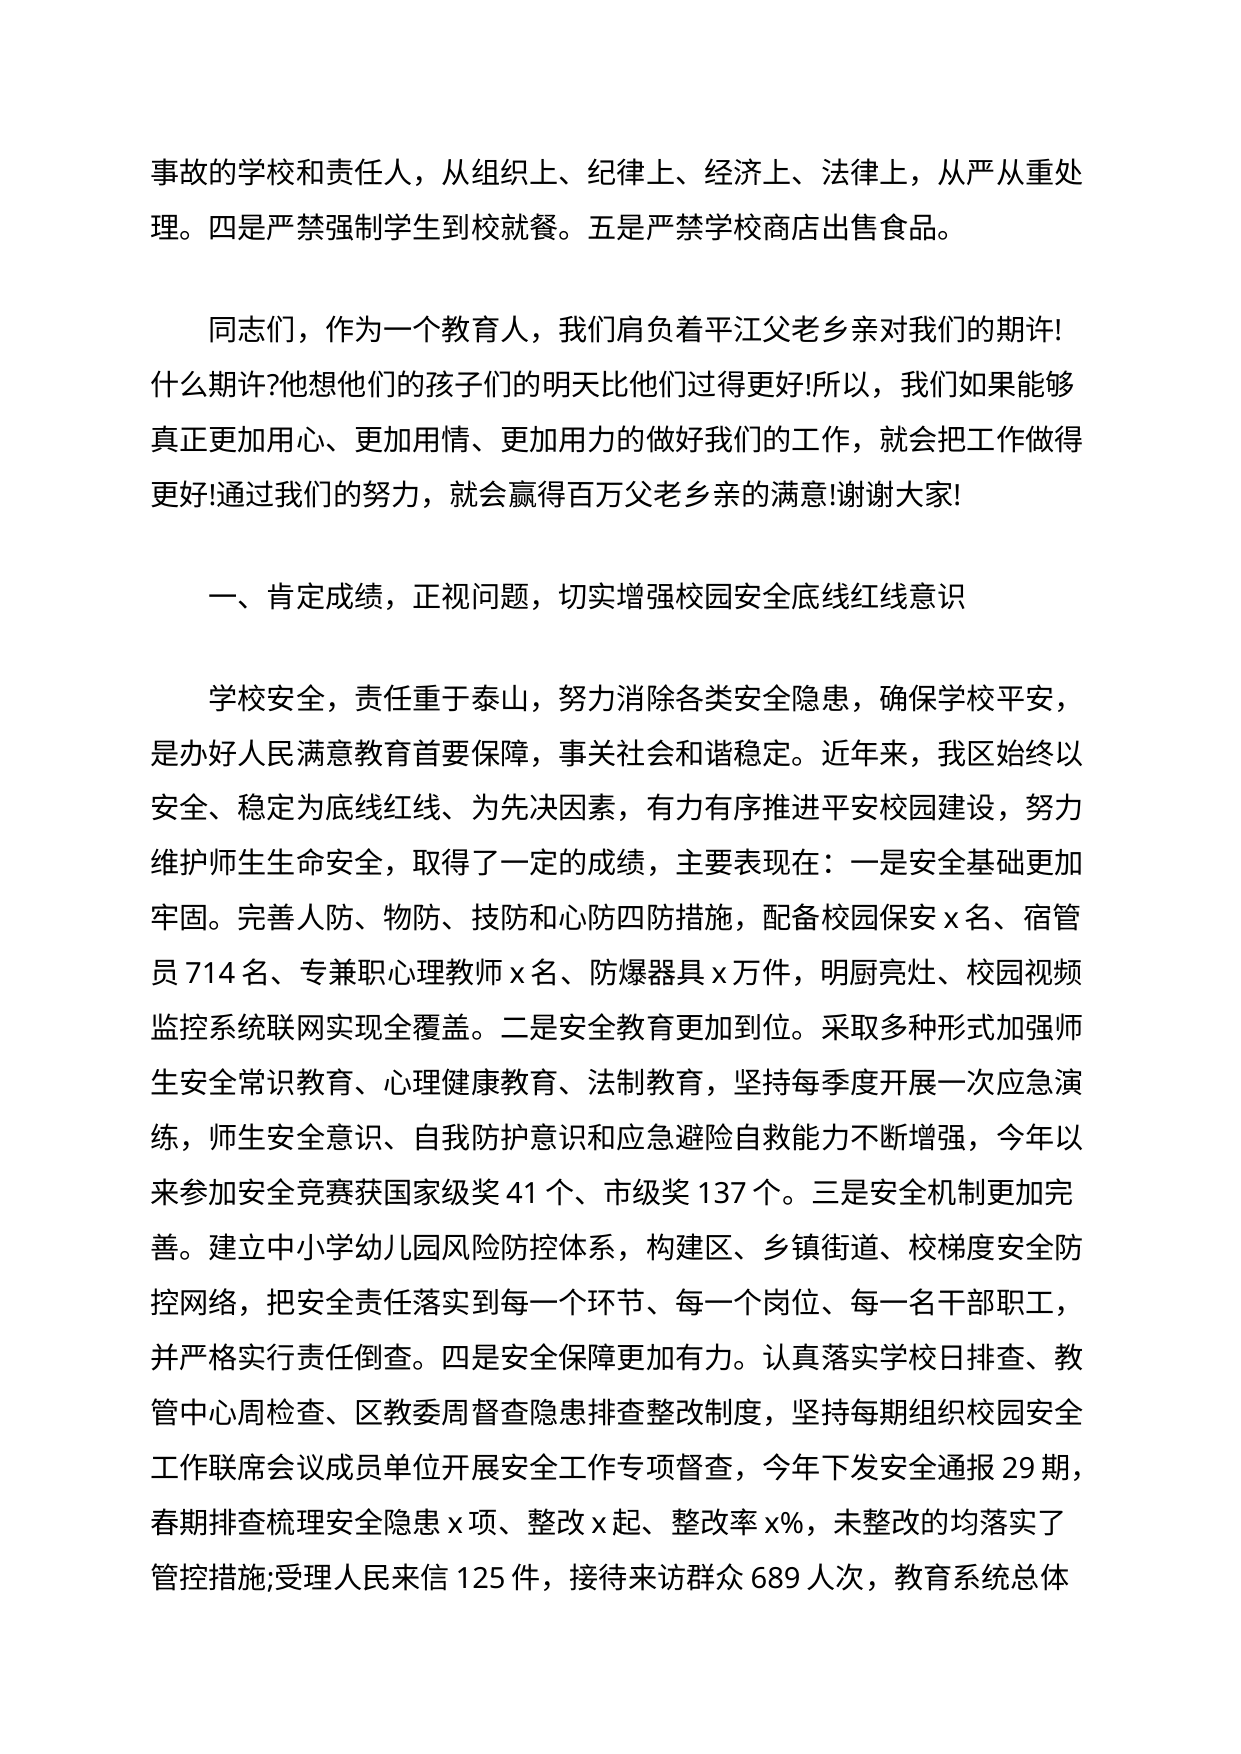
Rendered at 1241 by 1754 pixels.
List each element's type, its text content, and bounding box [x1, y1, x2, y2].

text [150, 150, 1090, 247]
text 一、肯定成绩，正视问题，切实增强校园安全底线红线意识 [150, 573, 1090, 616]
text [150, 675, 1090, 1597]
text 同志们，作为一个教育人，我们肩负着平江父老乡亲对我们的期许!什么期许?他想他们的孩子们的明天比他们过得更好!所以，我们如果能够真正更加用心、更加用情、更加用力的做好我们的工作，就会把工作做得更好!通过我们的努力，就会赢得百万父老乡亲的满意!谢谢大家! [150, 307, 1090, 514]
